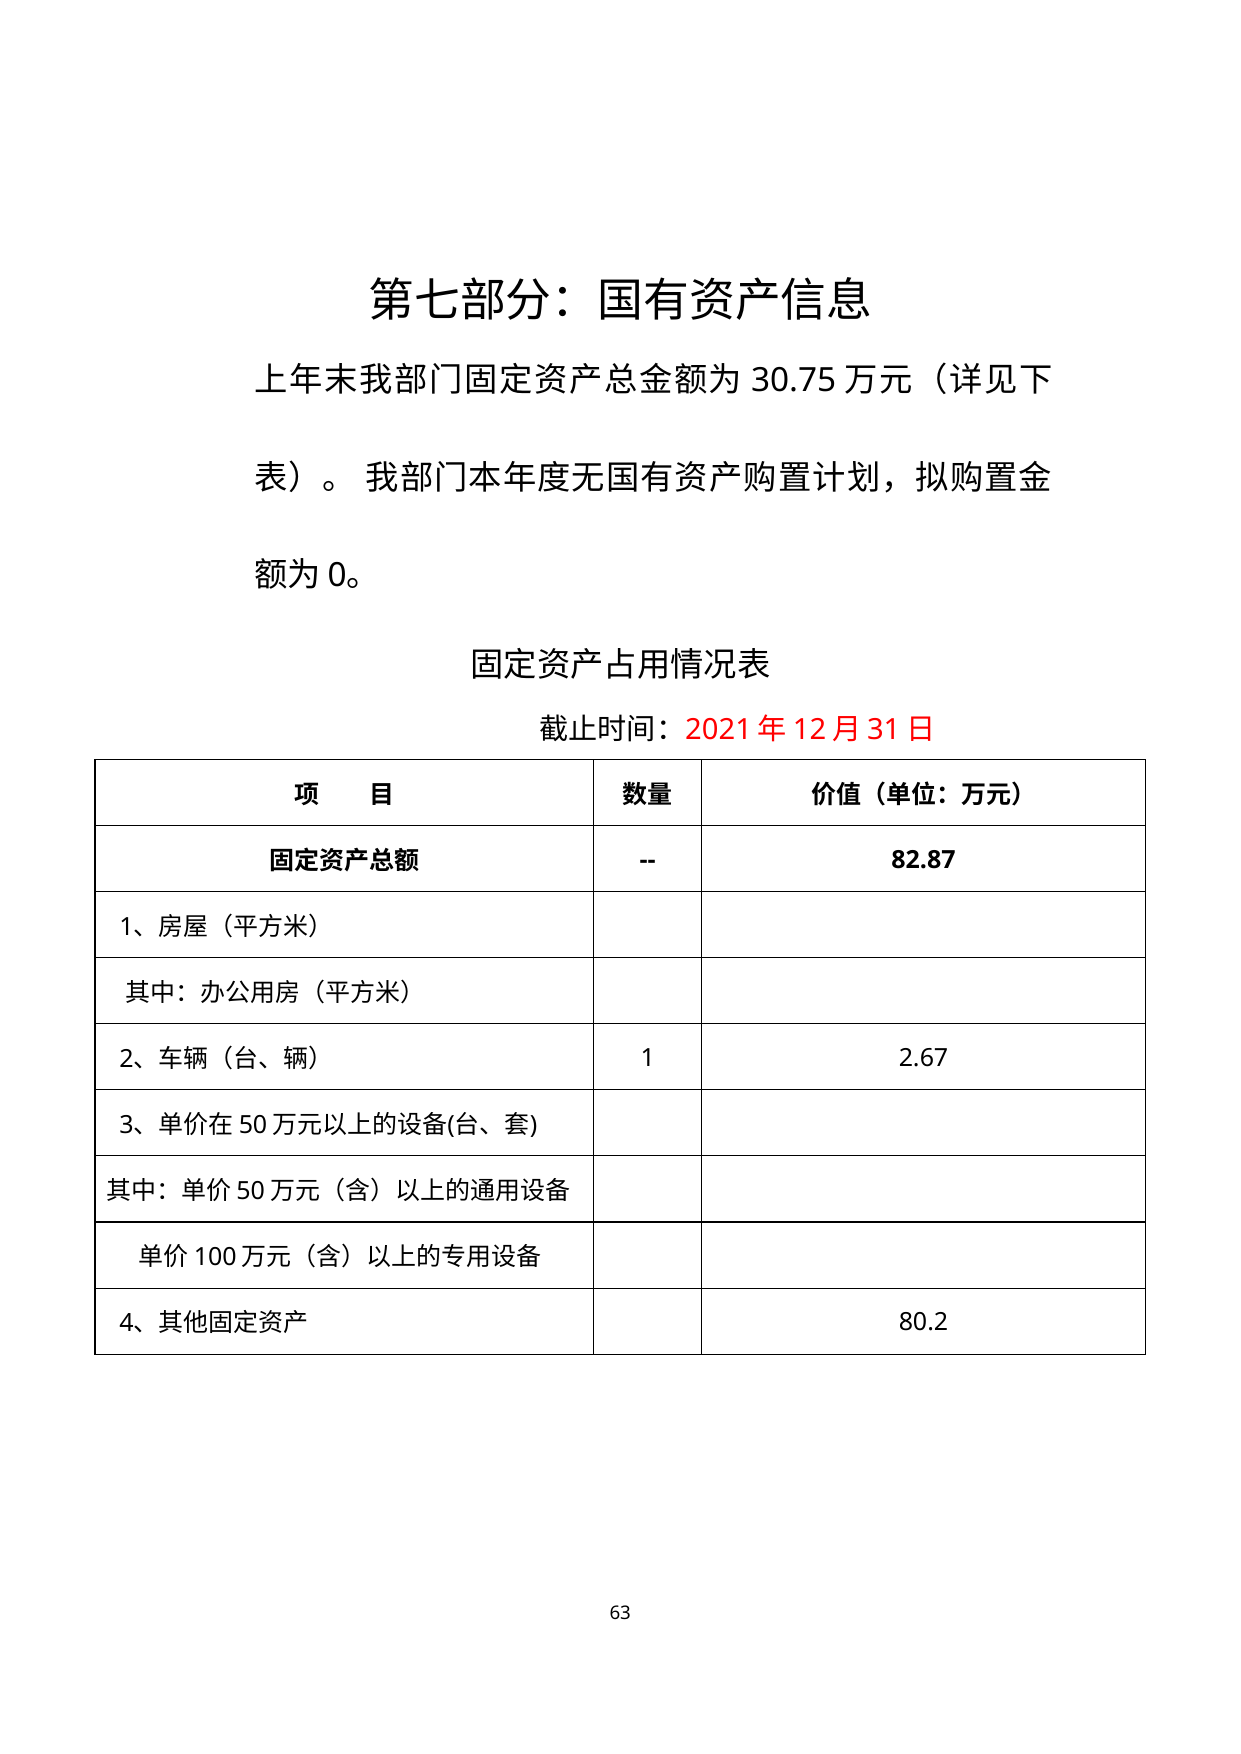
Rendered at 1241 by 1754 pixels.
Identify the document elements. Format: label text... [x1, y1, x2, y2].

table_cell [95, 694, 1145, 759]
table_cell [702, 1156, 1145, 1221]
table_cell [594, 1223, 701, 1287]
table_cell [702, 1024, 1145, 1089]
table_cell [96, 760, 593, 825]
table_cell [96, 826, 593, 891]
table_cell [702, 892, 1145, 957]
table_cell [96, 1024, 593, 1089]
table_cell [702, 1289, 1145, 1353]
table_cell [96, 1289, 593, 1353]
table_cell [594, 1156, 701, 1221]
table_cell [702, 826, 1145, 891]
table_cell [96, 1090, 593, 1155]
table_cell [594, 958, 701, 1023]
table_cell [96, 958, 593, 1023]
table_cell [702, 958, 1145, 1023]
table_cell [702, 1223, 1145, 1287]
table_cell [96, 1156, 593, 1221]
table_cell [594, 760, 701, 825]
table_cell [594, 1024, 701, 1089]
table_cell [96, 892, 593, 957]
text 上年末我部门固定资产总金额为30.75万元（详见下表）。 我部门本年度无国有资产购置计划，拟购置金额为0。 [254, 345, 1053, 605]
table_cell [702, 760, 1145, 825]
text 第七部分：国有资产信息 [187, 247, 1053, 345]
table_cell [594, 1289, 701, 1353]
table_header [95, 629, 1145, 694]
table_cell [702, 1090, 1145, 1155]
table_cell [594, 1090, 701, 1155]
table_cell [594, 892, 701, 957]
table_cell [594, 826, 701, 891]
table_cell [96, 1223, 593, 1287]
